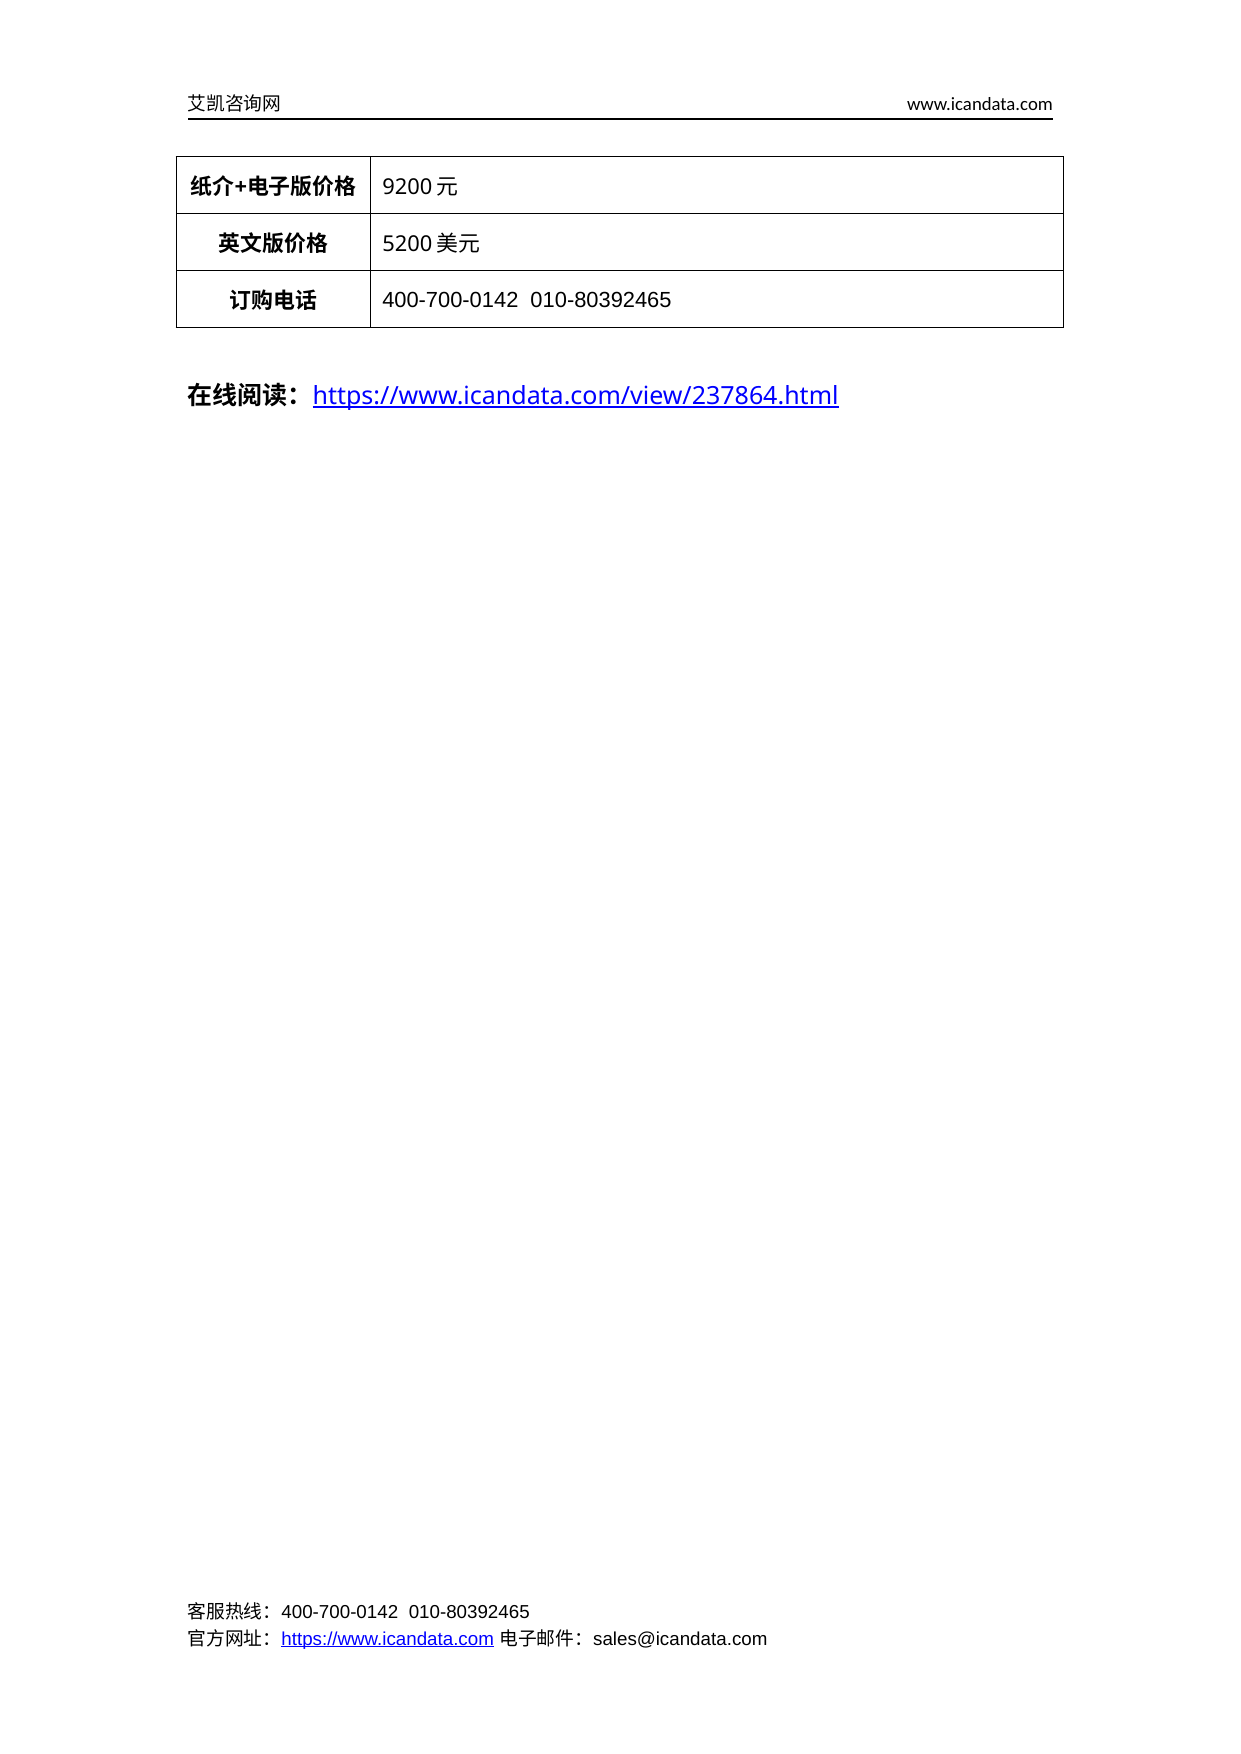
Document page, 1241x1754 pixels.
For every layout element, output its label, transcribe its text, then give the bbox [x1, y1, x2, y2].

table_cell 纸介+电子版价格 [177, 157, 370, 213]
table_cell 9200元 [371, 157, 1063, 213]
table_cell 英文版价格 [177, 214, 370, 270]
table_cell 订购电话 [177, 271, 370, 327]
table_cell 5200美元 [371, 214, 1063, 270]
table_cell 400-700-0142 010-80392465 [371, 271, 1063, 327]
text 在线阅读：https://www.icandata.com/view/237864.html [187, 361, 1053, 426]
